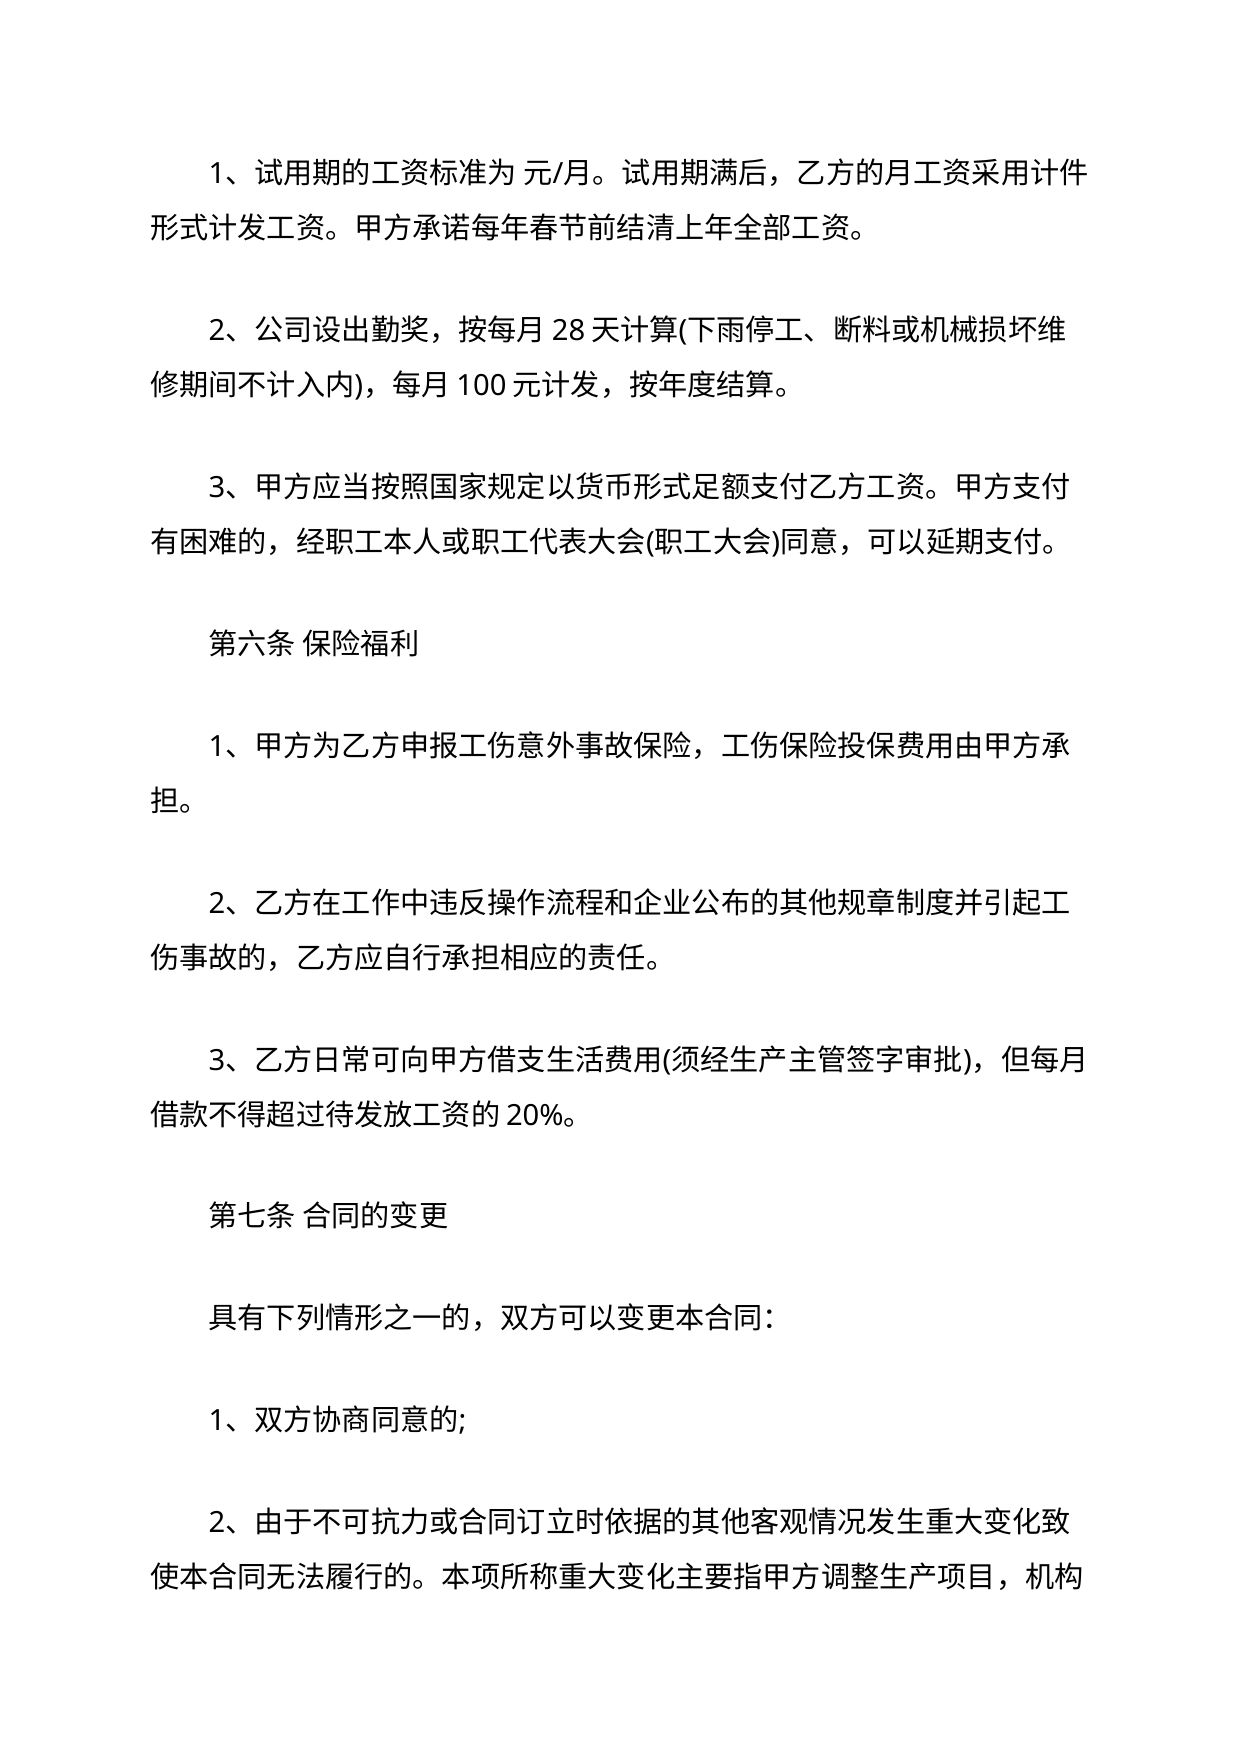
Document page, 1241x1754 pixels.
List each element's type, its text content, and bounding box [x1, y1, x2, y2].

text 1、甲方为乙方申报工伤意外事故保险，工伤保险投保费用由甲方承担。 [150, 722, 1090, 820]
text 第六条 保险福利 [150, 621, 1090, 663]
text 3、甲方应当按照国家规定以货币形式足额支付乙方工资。甲方支付有困难的，经职工本人或职工代表大会(职工大会)同意，可以延期支付。 [150, 464, 1090, 561]
text 2、公司设出勤奖，按每月28天计算(下雨停工、断料或机械损坏维修期间不计入内)，每月100元计发，按年度结算。 [150, 307, 1090, 404]
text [150, 1498, 1090, 1596]
text 3、乙方日常可向甲方借支生活费用(须经生产主管签字审批)，但每月借款不得超过待发放工资的20%。 [150, 1036, 1090, 1133]
text 具有下列情形之一的，双方可以变更本合同： [150, 1295, 1090, 1337]
text 第七条 合同的变更 [150, 1193, 1090, 1235]
text 1、双方协商同意的; [150, 1397, 1090, 1439]
text 2、乙方在工作中违反操作流程和企业公布的其他规章制度并引起工伤事故的，乙方应自行承担相应的责任。 [150, 879, 1090, 977]
text 1、试用期的工资标准为 元/月。试用期满后，乙方的月工资采用计件形式计发工资。甲方承诺每年春节前结清上年全部工资。 [150, 150, 1090, 247]
